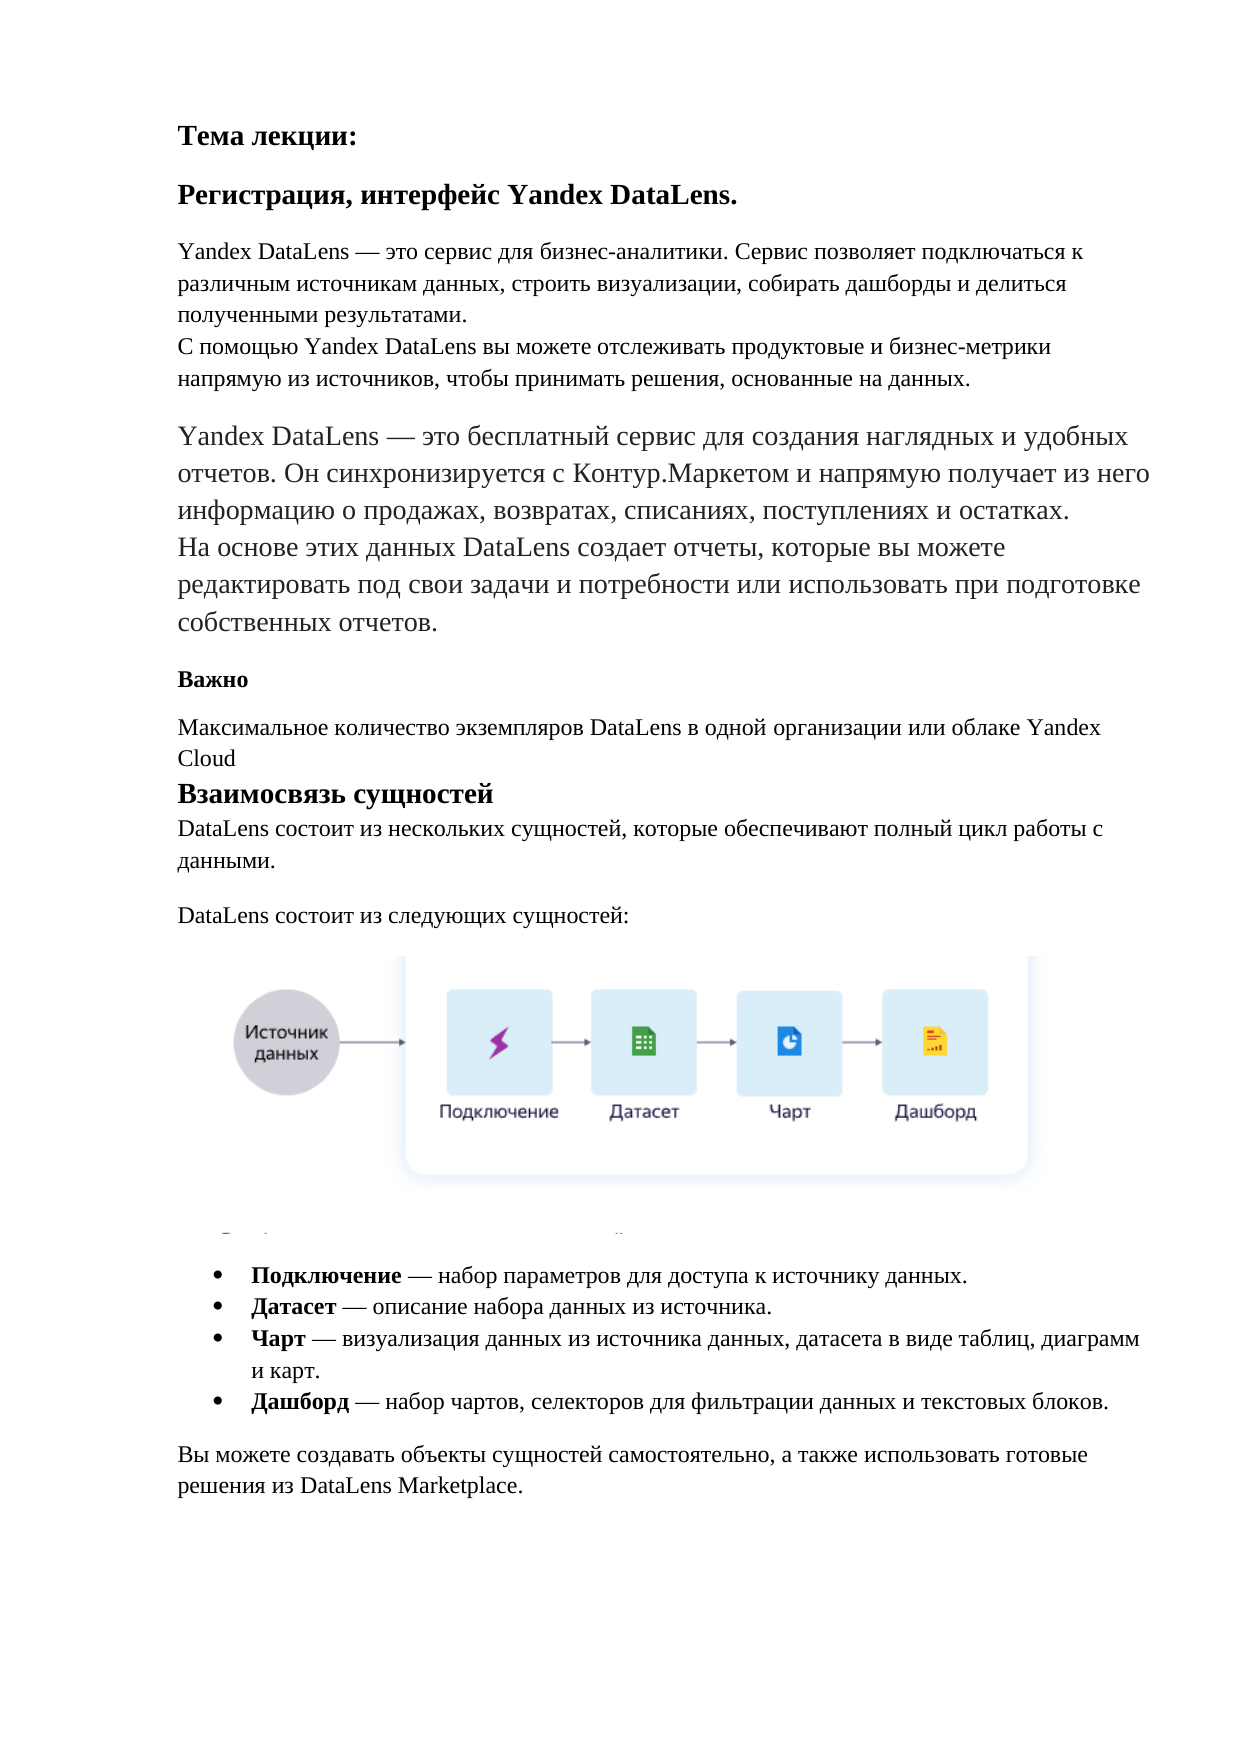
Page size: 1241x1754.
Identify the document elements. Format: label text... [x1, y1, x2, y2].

text Важно [177, 665, 1152, 693]
text Yandex DataLens — это сервис для бизнес-аналитики. Сервис позволяет подключаться к различным источникам данных, строить визуализации, собирать дашборды и делиться полученными результатами. С помощью Yandex DataLens вы можете отслеживать продуктовые и бизнес-метрики напрямую из источников, чтобы принимать решения, основанные на данных. [177, 237, 1152, 391]
text Взаимосвязь сущностей [177, 776, 1152, 809]
list Подключение — набор параметров для доступа к источнику данных. [213, 1261, 1152, 1288]
list Дашборд — набор чартов, селекторов для фильтрации данных и текстовых блоков. [213, 1387, 1152, 1415]
text Регистрация, интерфейс Yandex DataLens. [177, 177, 1152, 211]
text Максимальное количество экземпляров DataLens в одной организации или облаке Yandex Cloud [177, 712, 1152, 772]
list Датасет — описание набора данных из источника. [213, 1292, 1152, 1320]
text Вы можете создавать объекты сущностей самостоятельно, а также использовать готовые решения из DataLens Marketplace. [177, 1440, 1152, 1499]
text DataLens состоит из следующих сущностей: [177, 901, 1152, 929]
text DataLens состоит из нескольких сущностей, которые обеспечивают полный цикл работы с данными. [177, 814, 1152, 874]
text Тема лекции: [177, 118, 1152, 152]
list Чарт — визуализация данных из источника данных, датасета в виде таблиц, диаграмм и карт. [213, 1324, 1152, 1383]
picture [177, 956, 1054, 1234]
text Yandex DataLens — это бесплатный сервис для создания наглядных и удобных отчетов. Он синхронизируется с Контур.Маркетом и напрямую получает из него информацию о продажах, возвратах, списаниях, поступлениях и остатках. На основе этих данных DataLens создает отчеты, которые вы можете редактировать под свои задачи и потребности или использовать при подготовке собственных отчетов. [177, 419, 1152, 637]
